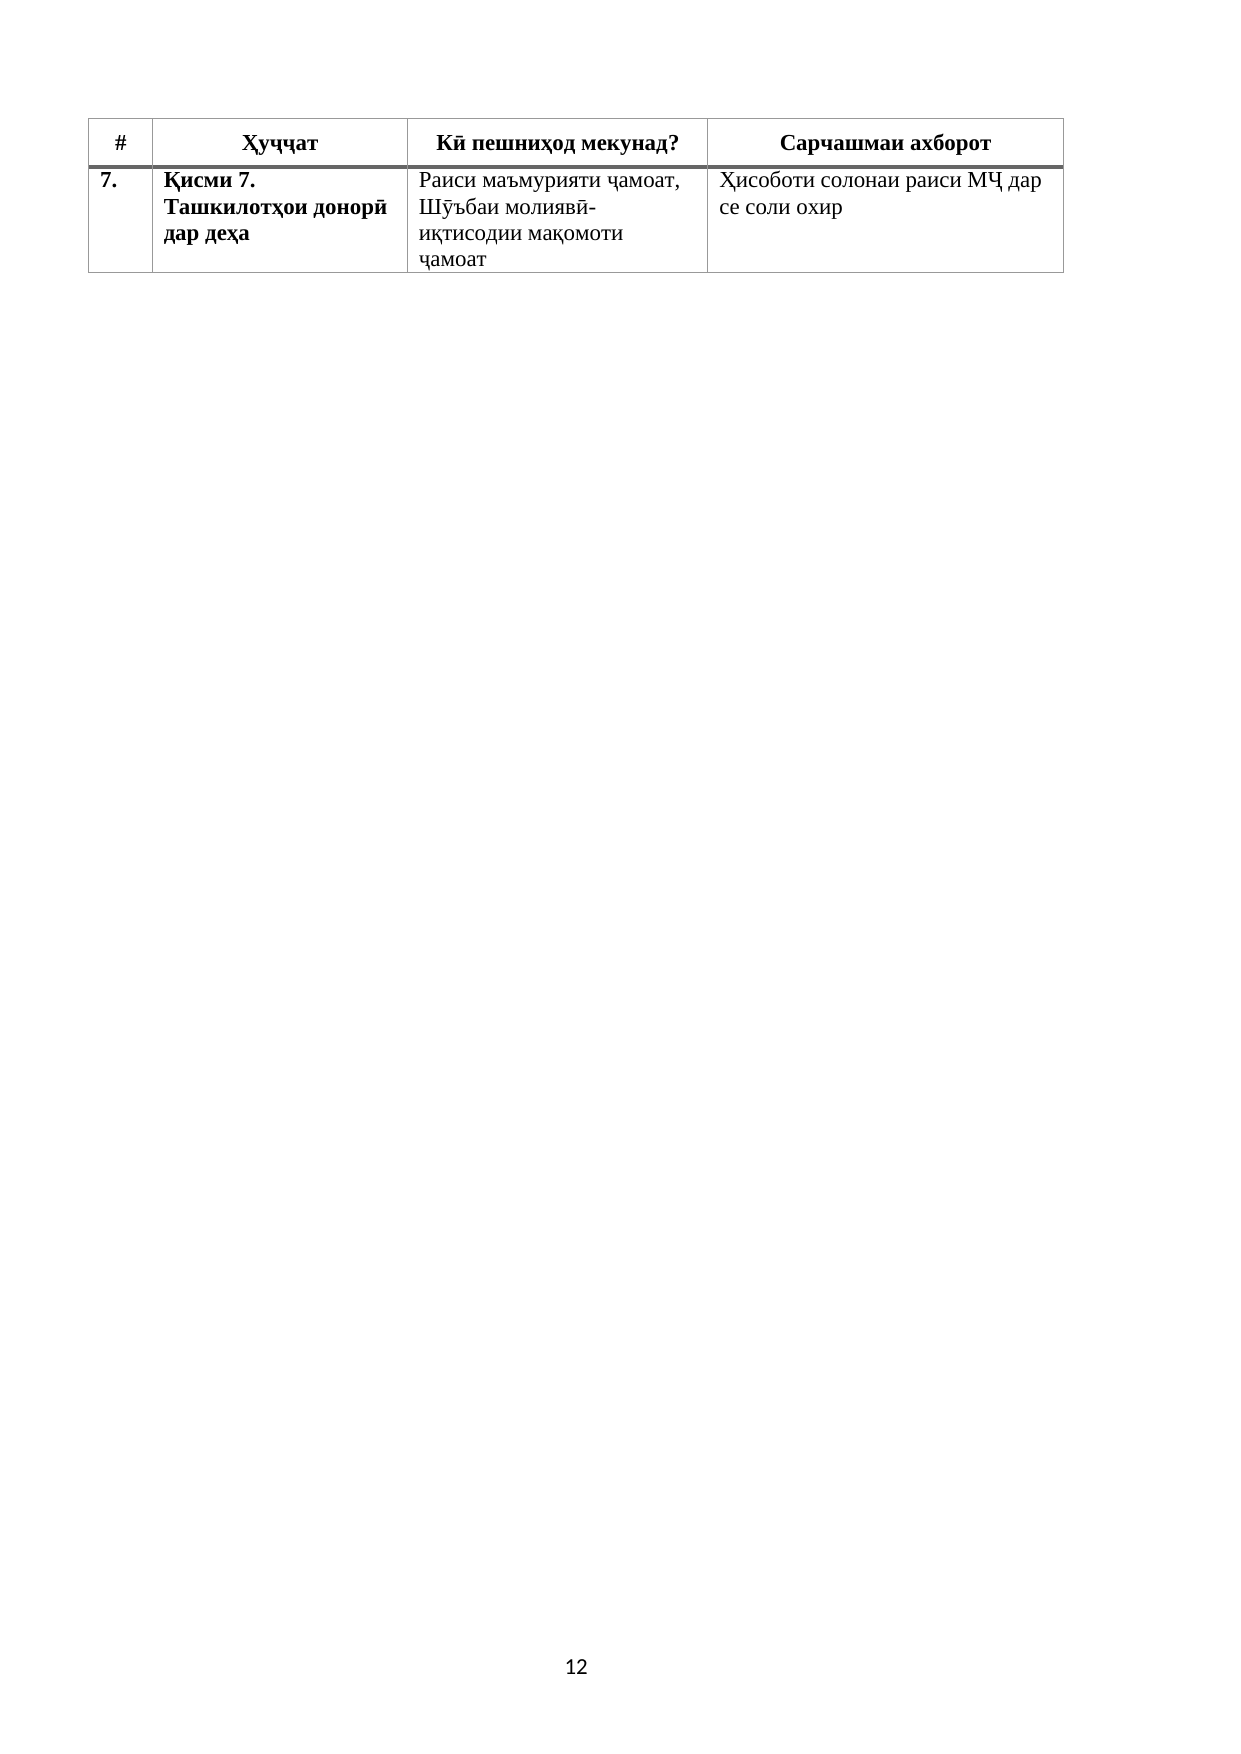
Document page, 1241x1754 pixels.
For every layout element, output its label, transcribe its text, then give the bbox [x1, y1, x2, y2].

table_header # [89, 119, 152, 165]
table_header Кӣ пешниҳод мекунад? [408, 119, 707, 165]
table_cell Ҳисоботи солонаи раиси МҶ дар се соли охир [708, 169, 1063, 272]
table_header Ҳуҷҷат [153, 119, 407, 165]
table_header Сарчашмаи ахборот [708, 119, 1063, 165]
table_cell 7. [89, 169, 152, 272]
table_cell Қисми 7. Ташкилотҳои донорӣ дар деҳа [153, 169, 407, 272]
table_cell Раиси маъмурияти ҷамоат, Шӯъбаи молиявӣ-иқтисодии мақомоти ҷамоат [408, 169, 707, 272]
